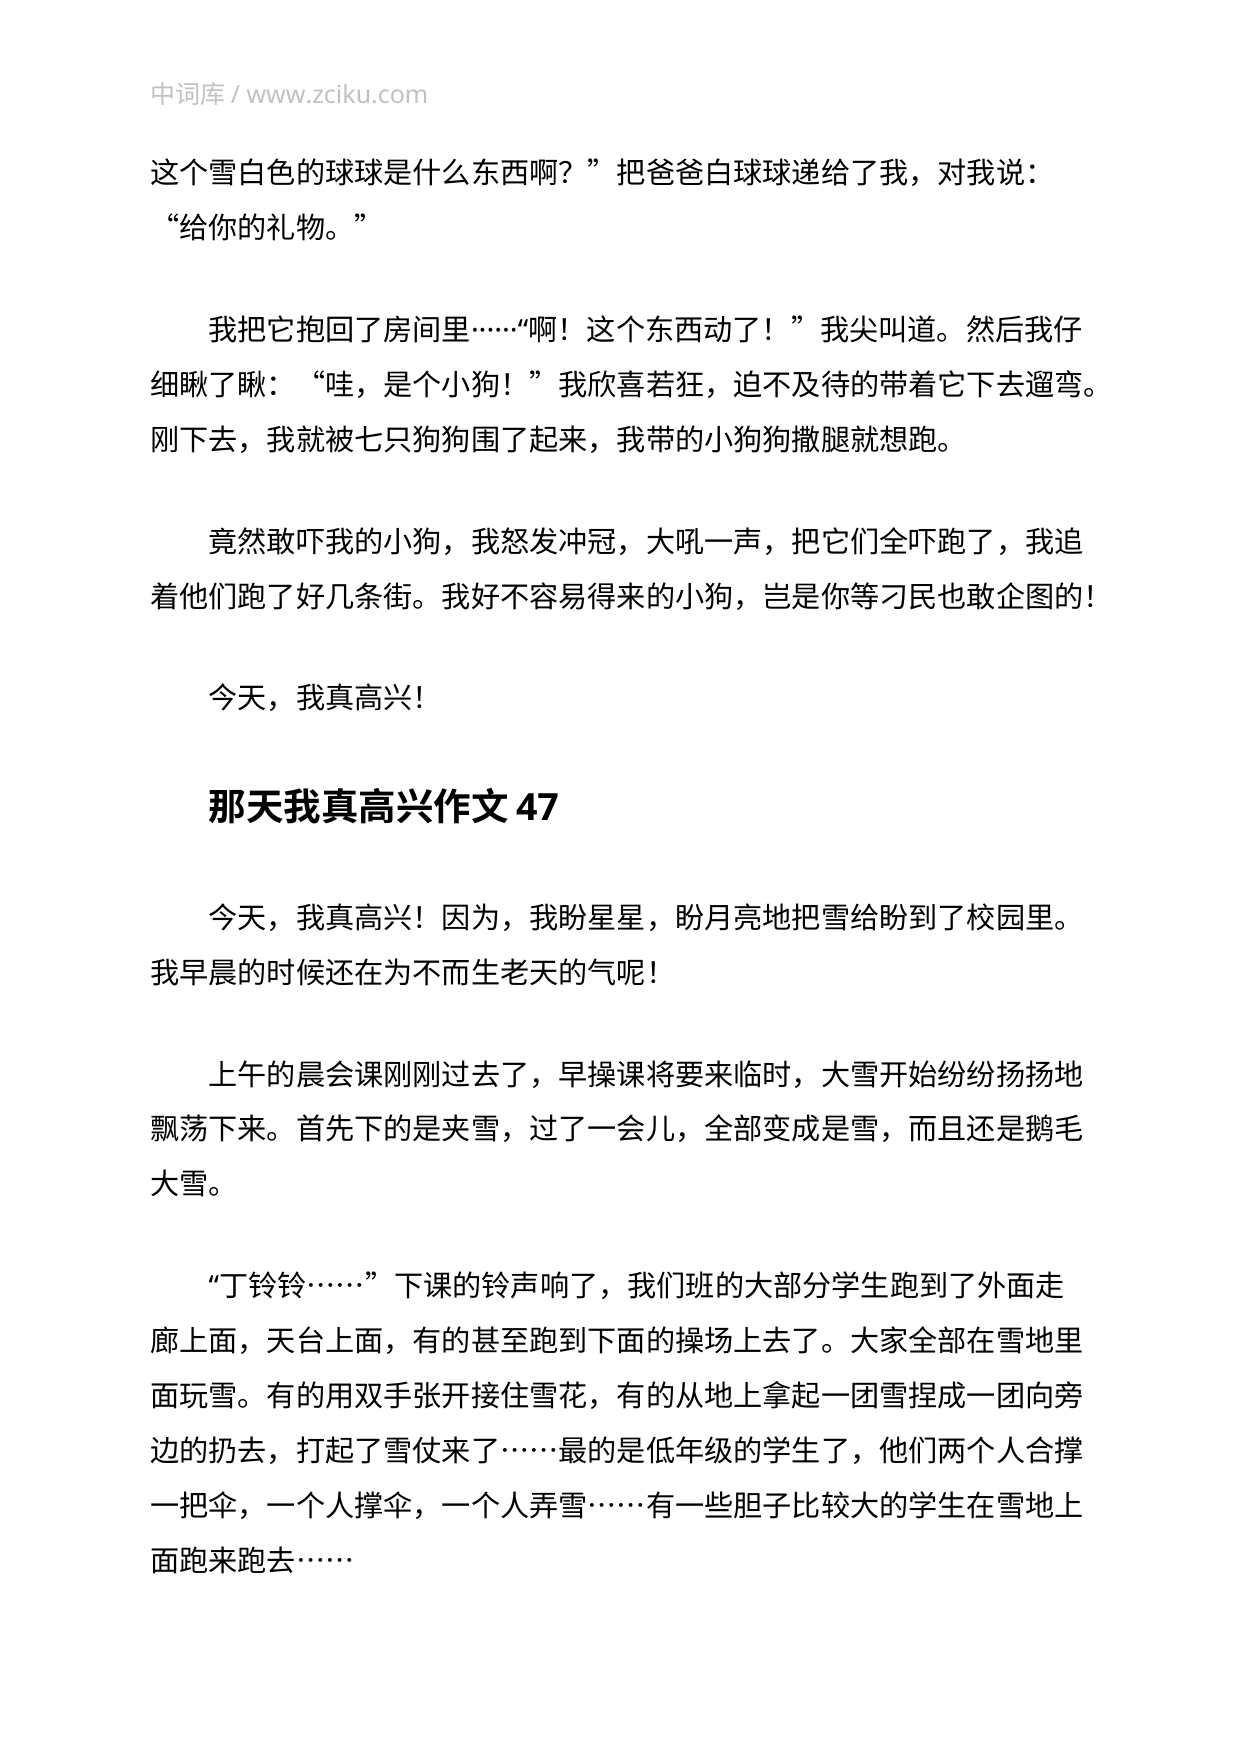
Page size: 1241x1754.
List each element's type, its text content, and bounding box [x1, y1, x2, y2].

text 竟然敢吓我的小狗，我怒发冲冠，大吼一声，把它们全吓跑了，我追着他们跑了好几条街。我好不容易得来的小狗，岂是你等刁民也敢企图的！ [150, 518, 1090, 616]
text 今天，我真高兴！ [150, 675, 1090, 717]
text 今天，我真高兴！因为，我盼星星，盼月亮地把雪给盼到了校园里。我早晨的时候还在为不而生老天的气呢！ [150, 894, 1090, 992]
text 我把它抱回了房间里······“啊！这个东西动了！”我尖叫道。然后我仔细瞅了瞅：“哇，是个小狗！”我欣喜若狂，迫不及待的带着它下去遛弯。刚下去，我就被七只狗狗围了起来，我带的小狗狗撒腿就想跑。 [150, 307, 1090, 459]
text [150, 150, 1090, 247]
text 上午的晨会课刚刚过去了，早操课将要来临时，大雪开始纷纷扬扬地飘荡下来。首先下的是夹雪，过了一会儿，全部变成是雪，而且还是鹅毛大雪。 [150, 1051, 1090, 1203]
text 那天我真高兴作文47 [150, 777, 1090, 831]
text “丁铃铃……”下课的铃声响了，我们班的大部分学生跑到了外面走廊上面，天台上面，有的甚至跑到下面的操场上去了。大家全部在雪地里面玩雪。有的用双手张开接住雪花，有的从地上拿起一团雪捏成一团向旁边的扔去，打起了雪仗来了……最的是低年级的学生了，他们两个人合撑一把伞，一个人撑伞，一个人弄雪……有一些胆子比较大的学生在雪地上面跑来跑去…… [150, 1263, 1090, 1579]
